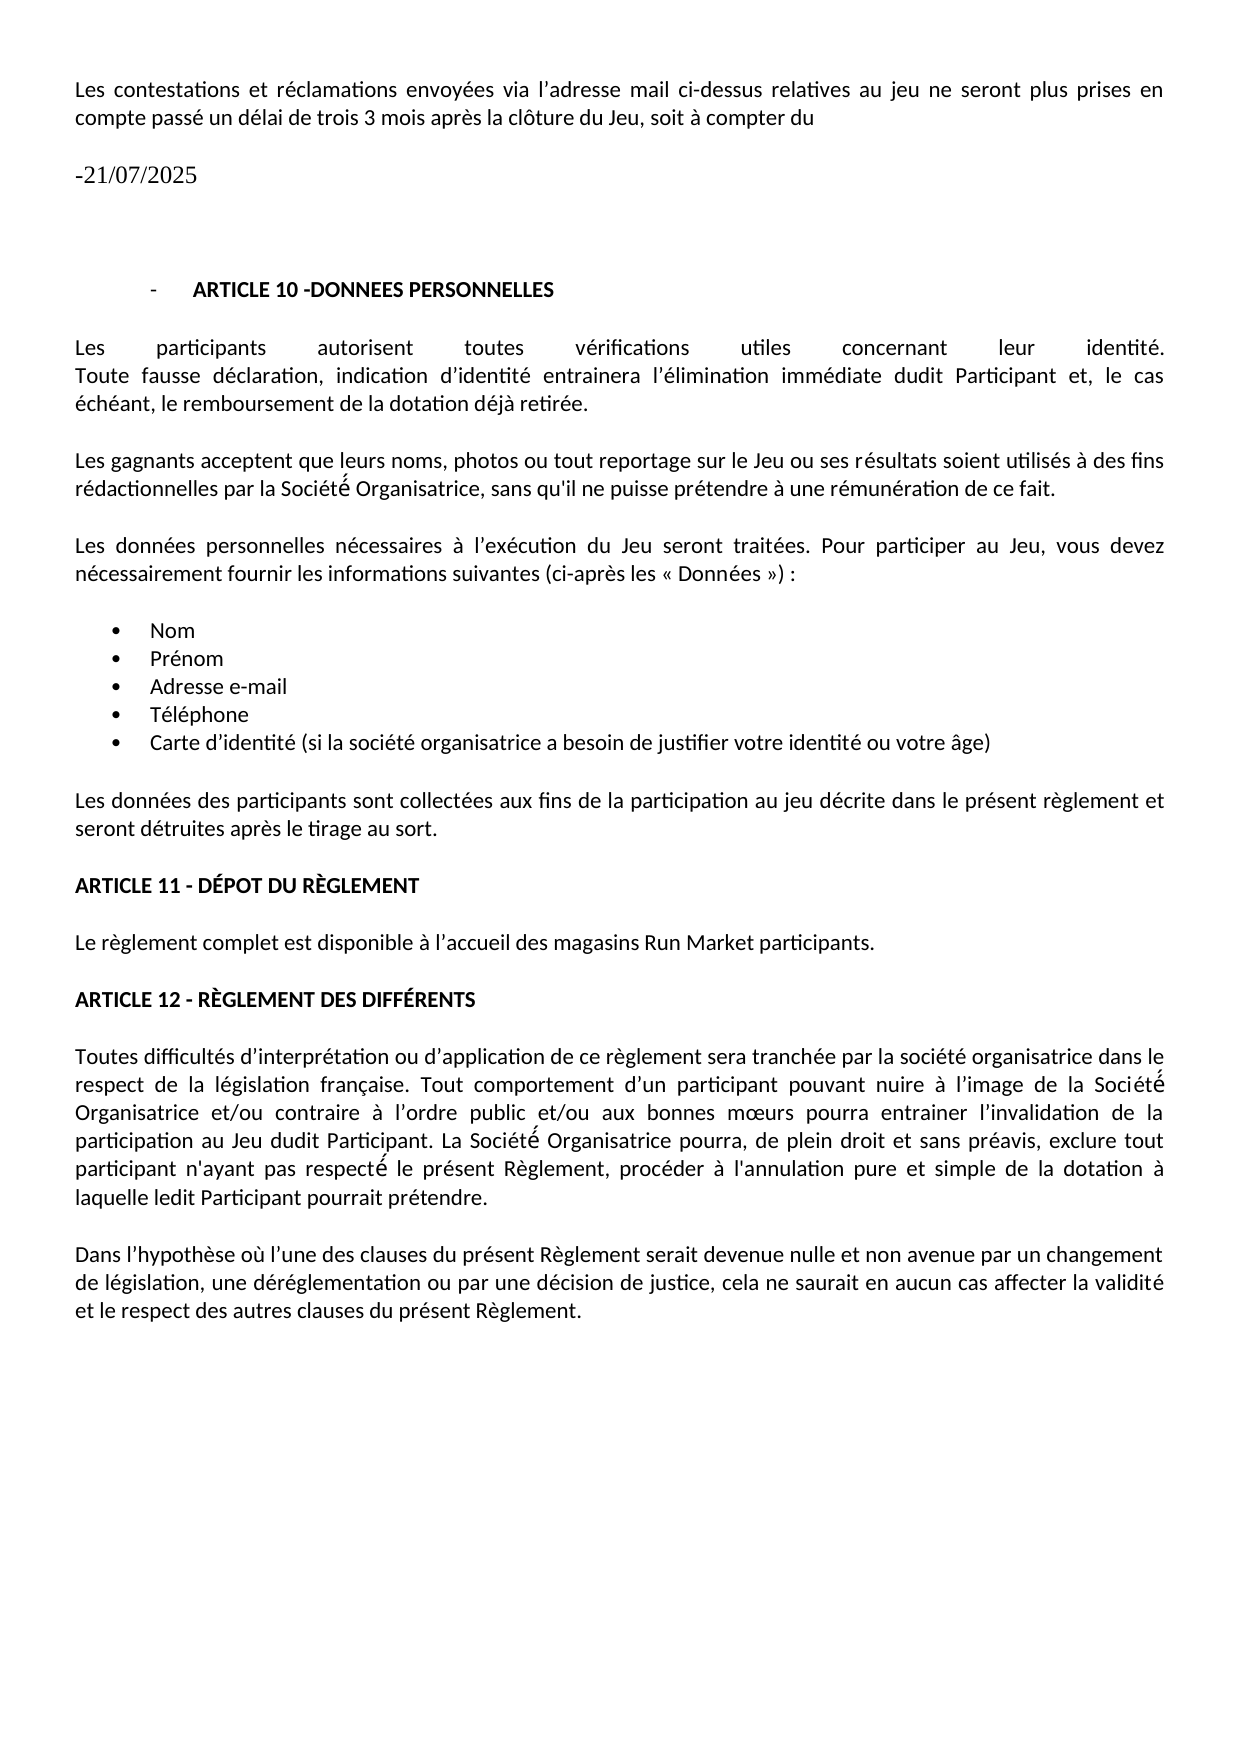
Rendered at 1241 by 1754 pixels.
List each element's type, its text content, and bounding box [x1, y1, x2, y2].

text Les données des participants sont collectées aux fins de la participation au jeu décrite dans le présent règlement et seront détruites après le tirage au sort. [75, 786, 1165, 842]
text Les contestations et réclamations envoyées via l’adresse mail ci-dessus relatives au jeu ne seront plus prises en compte passé un délai de trois 3 mois après la clôture du Jeu, soit à compter du [75, 75, 1165, 131]
list ARTICLE 10 -DONNEES PERSONNELLES [150, 276, 1165, 304]
text Les données personnelles nécessaires à l’exécution du Jeu seront traitées. Pour participer au Jeu, vous devez nécessairement fournir les informations suivantes (ci-après les « Données ») : [75, 531, 1165, 587]
text -21/07/2025 [75, 160, 1165, 189]
text Les participants autorisent toutes vérifications utiles concernant leur identité. Toute fausse déclaration, indication d’identité entrainera l’élimination immédiate dudit Participant et, le cas échéant, le remboursement de la dotation déjà retirée. [75, 333, 1165, 417]
text Le règlement complet est disponible à l’accueil des magasins Run Market participants. [75, 928, 1165, 956]
text Toutes difficultés d’interprétation ou d’application de ce règlement sera tranchée par la société organisatrice dans le respect de la législation française. Tout comportement d’un participant pouvant nuire à l’image de la Société́ Organisatrice et/ou contraire à l’ordre public et/ou aux bonnes mœurs pourra entrainer l’invalidation de la participation au Jeu dudit Participant. La Société́ Organisatrice pourra, de plein droit et sans préavis, exclure tout participant n'ayant pas respecté́ le présent Règlement, procéder à l'annulation pure et simple de la dotation à laquelle ledit Participant pourrait prétendre. [75, 1042, 1165, 1211]
list Téléphone [112, 701, 1165, 728]
text ARTICLE 11 - DÉPOT DU RÈGLEMENT [75, 871, 1165, 899]
text ARTICLE 12 - RÈGLEMENT DES DIFFÉRENTS [75, 985, 1165, 1013]
list Prénom [112, 644, 1165, 672]
text Les gagnants acceptent que leurs noms, photos ou tout reportage sur le Jeu ou ses résultats soient utilisés à des fins rédactionnelles par la Société́ Organisatrice, sans qu'il ne puisse prétendre à une rémunération de ce fait. [75, 446, 1165, 502]
list Nom [112, 616, 1165, 644]
list Carte d’identité (si la société organisatrice a besoin de justifier votre identité ou votre âge) [112, 728, 1165, 757]
text Dans l’hypothèse où l’une des clauses du présent Règlement serait devenue nulle et non avenue par un changement de législation, une déréglementation ou par une décision de justice, cela ne saurait en aucun cas affecter la validité et le respect des autres clauses du présent Règlement. [75, 1240, 1165, 1324]
list Adresse e-mail [112, 672, 1165, 701]
